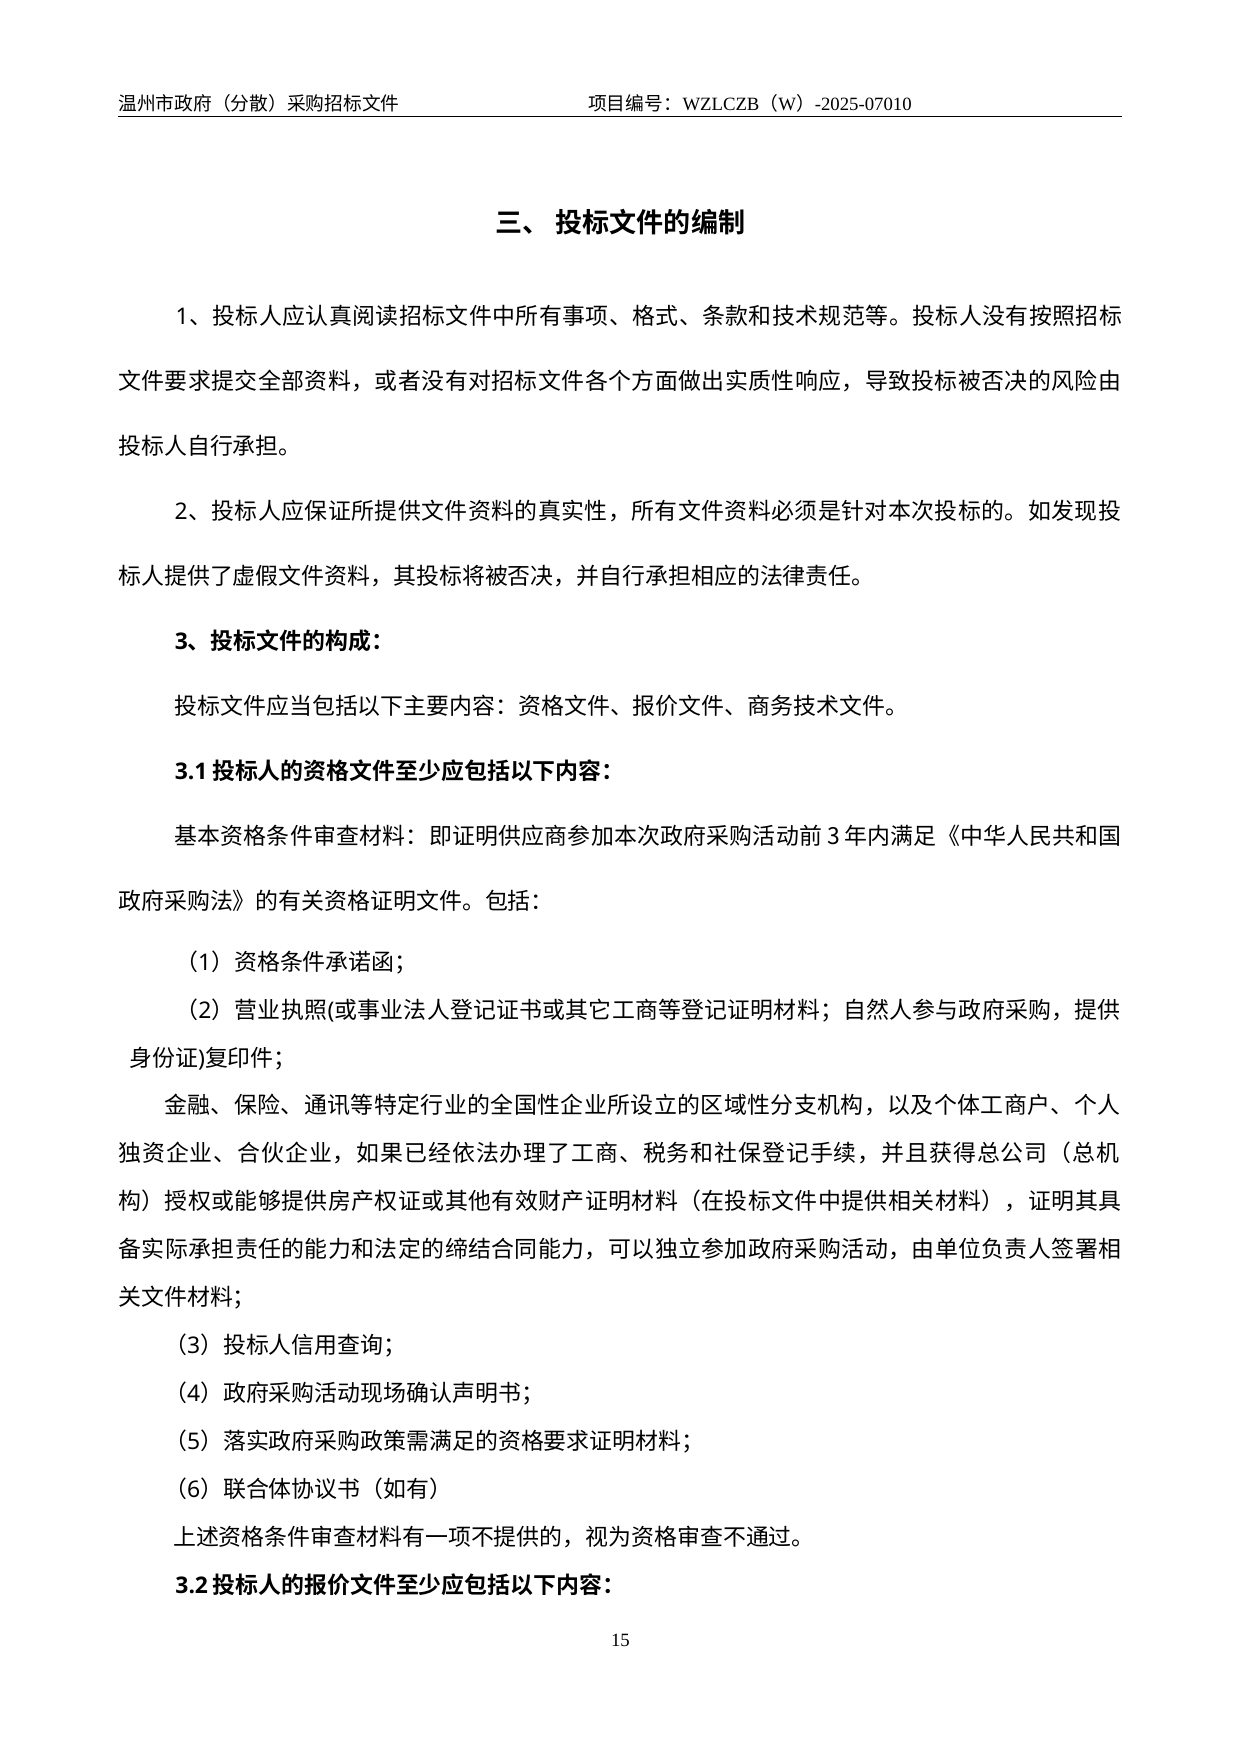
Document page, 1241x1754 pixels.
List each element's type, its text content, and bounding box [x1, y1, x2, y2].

text （2）营业执照(或事业法人登记证书或其它工商等登记证明材料；自然人参与政府采购，提供身份证)复印件； [129, 980, 1122, 1076]
list （4）政府采购活动现场确认声明书； [118, 1363, 1122, 1411]
text 三、 投标文件的编制 [118, 188, 1122, 253]
list （5）落实政府采购政策需满足的资格要求证明材料； [118, 1411, 1122, 1459]
text 投标文件应当包括以下主要内容：资格文件、报价文件、商务技术文件。 [118, 672, 1122, 737]
text 基本资格条件审查材料：即证明供应商参加本次政府采购活动前3年内满足《中华人民共和国政府采购法》的有关资格证明文件。包括： [118, 802, 1122, 932]
list 金融、保险、通讯等特定行业的全国性企业所设立的区域性分支机构，以及个体工商户、个人独资企业、合伙企业，如果已经依法办理了工商、税务和社保登记手续，并且获得总公司（总机构）授权或能够提供房产权证或其他有效财产证明材料（在投标文件中提供相关材料），证明其具备实际承担责任的能力和法定的缔结合同能力，可以独立参加政府采购活动，由单位负责人签署相关文件材料； [118, 1076, 1122, 1315]
text 上述资格条件审查材料有一项不提供的，视为资格审查不通过。 [173, 1507, 1122, 1555]
list （3）投标人信用查询； [118, 1315, 1122, 1363]
text 3.1投标人的资格文件至少应包括以下内容： [118, 737, 1122, 802]
text 3.2投标人的报价文件至少应包括以下内容： [129, 1555, 1122, 1603]
text （1）资格条件承诺函； [129, 932, 1122, 980]
text 1、投标人应认真阅读招标文件中所有事项、格式、条款和技术规范等。投标人没有按照招标文件要求提交全部资料，或者没有对招标文件各个方面做出实质性响应，导致投标被否决的风险由投标人自行承担。 [118, 282, 1122, 477]
list （6）联合体协议书（如有） [118, 1459, 1122, 1507]
text 2、投标人应保证所提供文件资料的真实性，所有文件资料必须是针对本次投标的。如发现投标人提供了虚假文件资料，其投标将被否决，并自行承担相应的法律责任。 [118, 477, 1122, 607]
text 3、投标文件的构成： [118, 607, 1122, 672]
